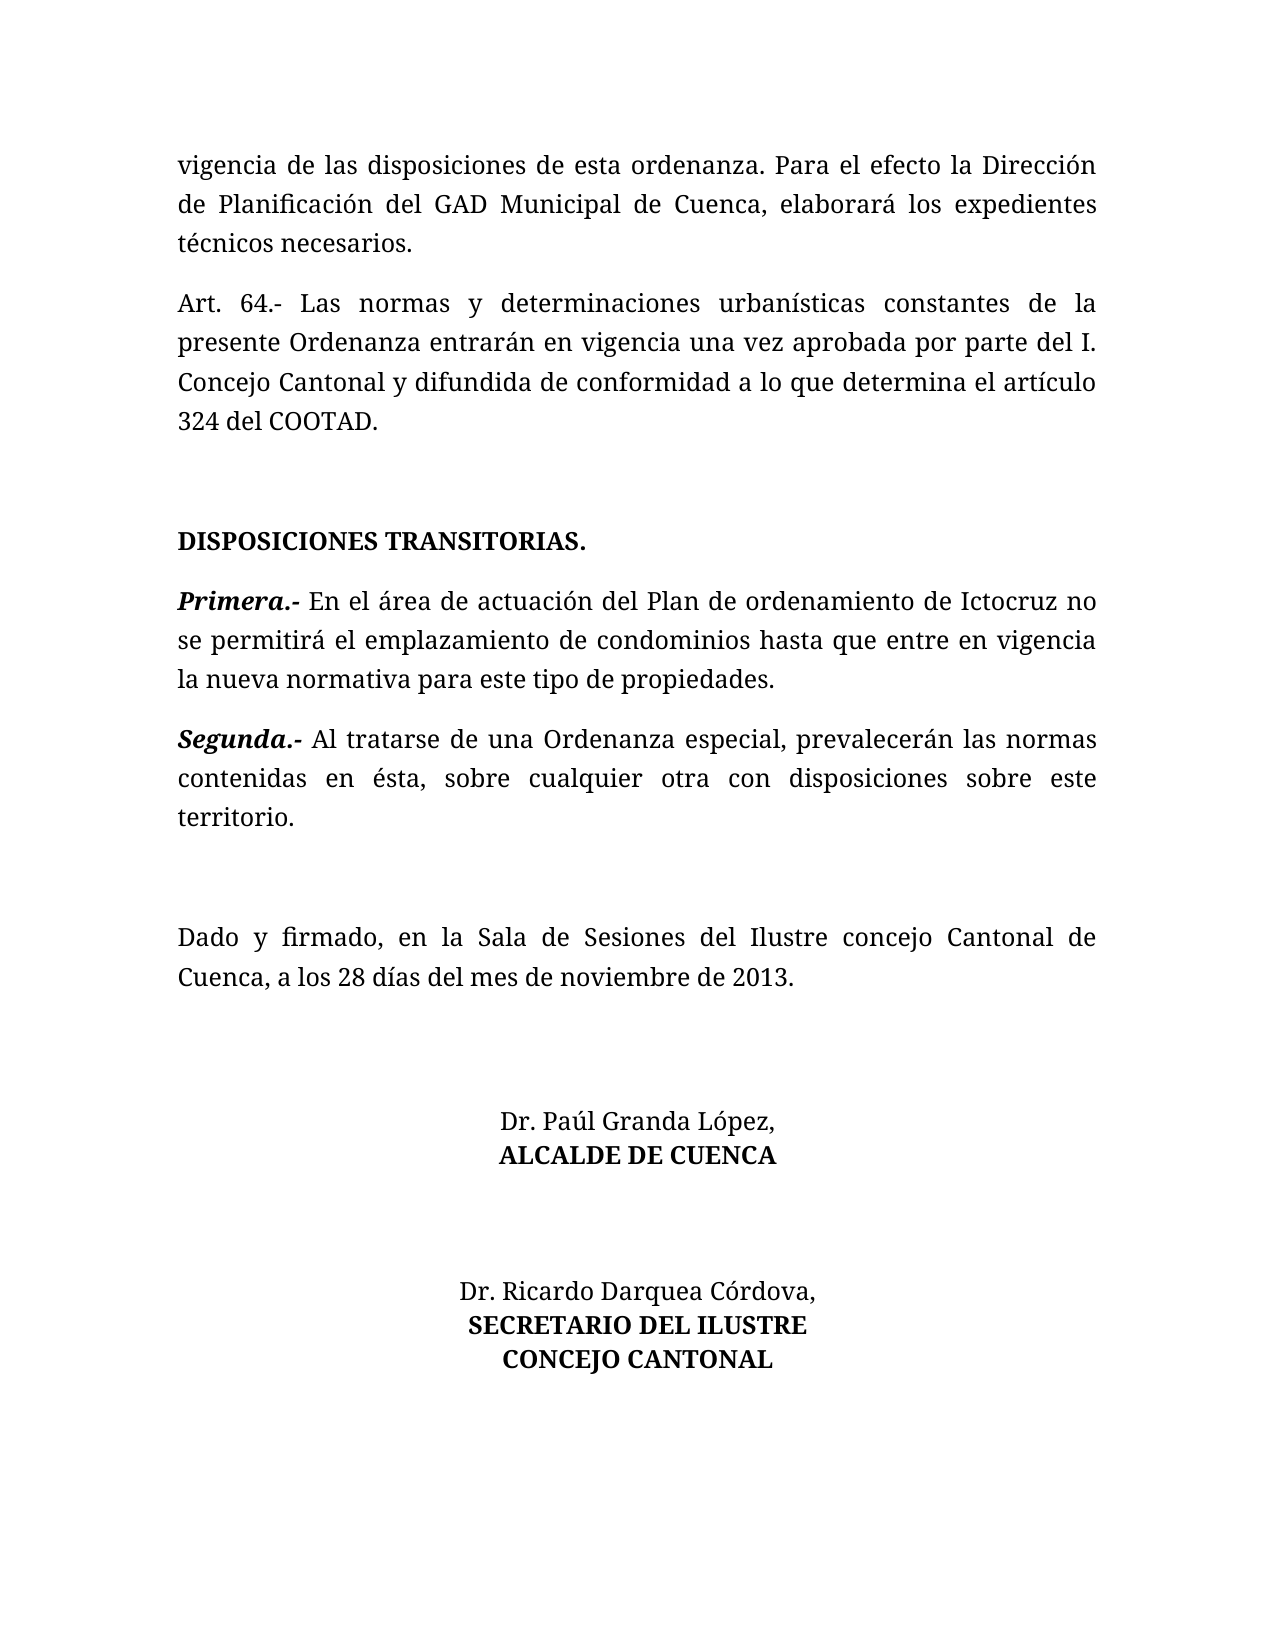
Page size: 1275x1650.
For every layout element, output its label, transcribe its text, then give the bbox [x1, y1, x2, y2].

text ALCALDE DE CUENCA [177, 1137, 1098, 1171]
text Dr. Paúl Granda López, [177, 1103, 1098, 1137]
text Segunda.- Al tratarse de una Ordenanza especial, prevalecerán las normas contenidas en ésta, sobre cualquier otra con disposiciones sobre este territorio. [177, 722, 1098, 834]
text DISPOSICIONES TRANSITORIAS. [177, 523, 1098, 557]
text Art. 64.- Las normas y determinaciones urbanísticas constantes de la presente Ordenanza entrarán en vigencia una vez aprobada por parte del I. Concejo Cantonal y difundida de conformidad a lo que determina el artículo 324 del COOTAD. [177, 286, 1098, 437]
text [177, 148, 1098, 260]
text Primera.- En el área de actuación del Plan de ordenamiento de Ictocruz no se permitirá el emplazamiento de condominios hasta que entre en vigencia la nueva normativa para este tipo de propiedades. [177, 583, 1098, 696]
text CONCEJO CANTONAL [177, 1342, 1098, 1376]
text SECRETARIO DEL ILUSTRE [177, 1308, 1098, 1342]
text Dr. Ricardo Darquea Córdova, [177, 1274, 1098, 1308]
text Dado y firmado, en la Sala de Sesiones del Ilustre concejo Cantonal de Cuenca, a los 28 días del mes de noviembre de 2013. [177, 920, 1098, 993]
